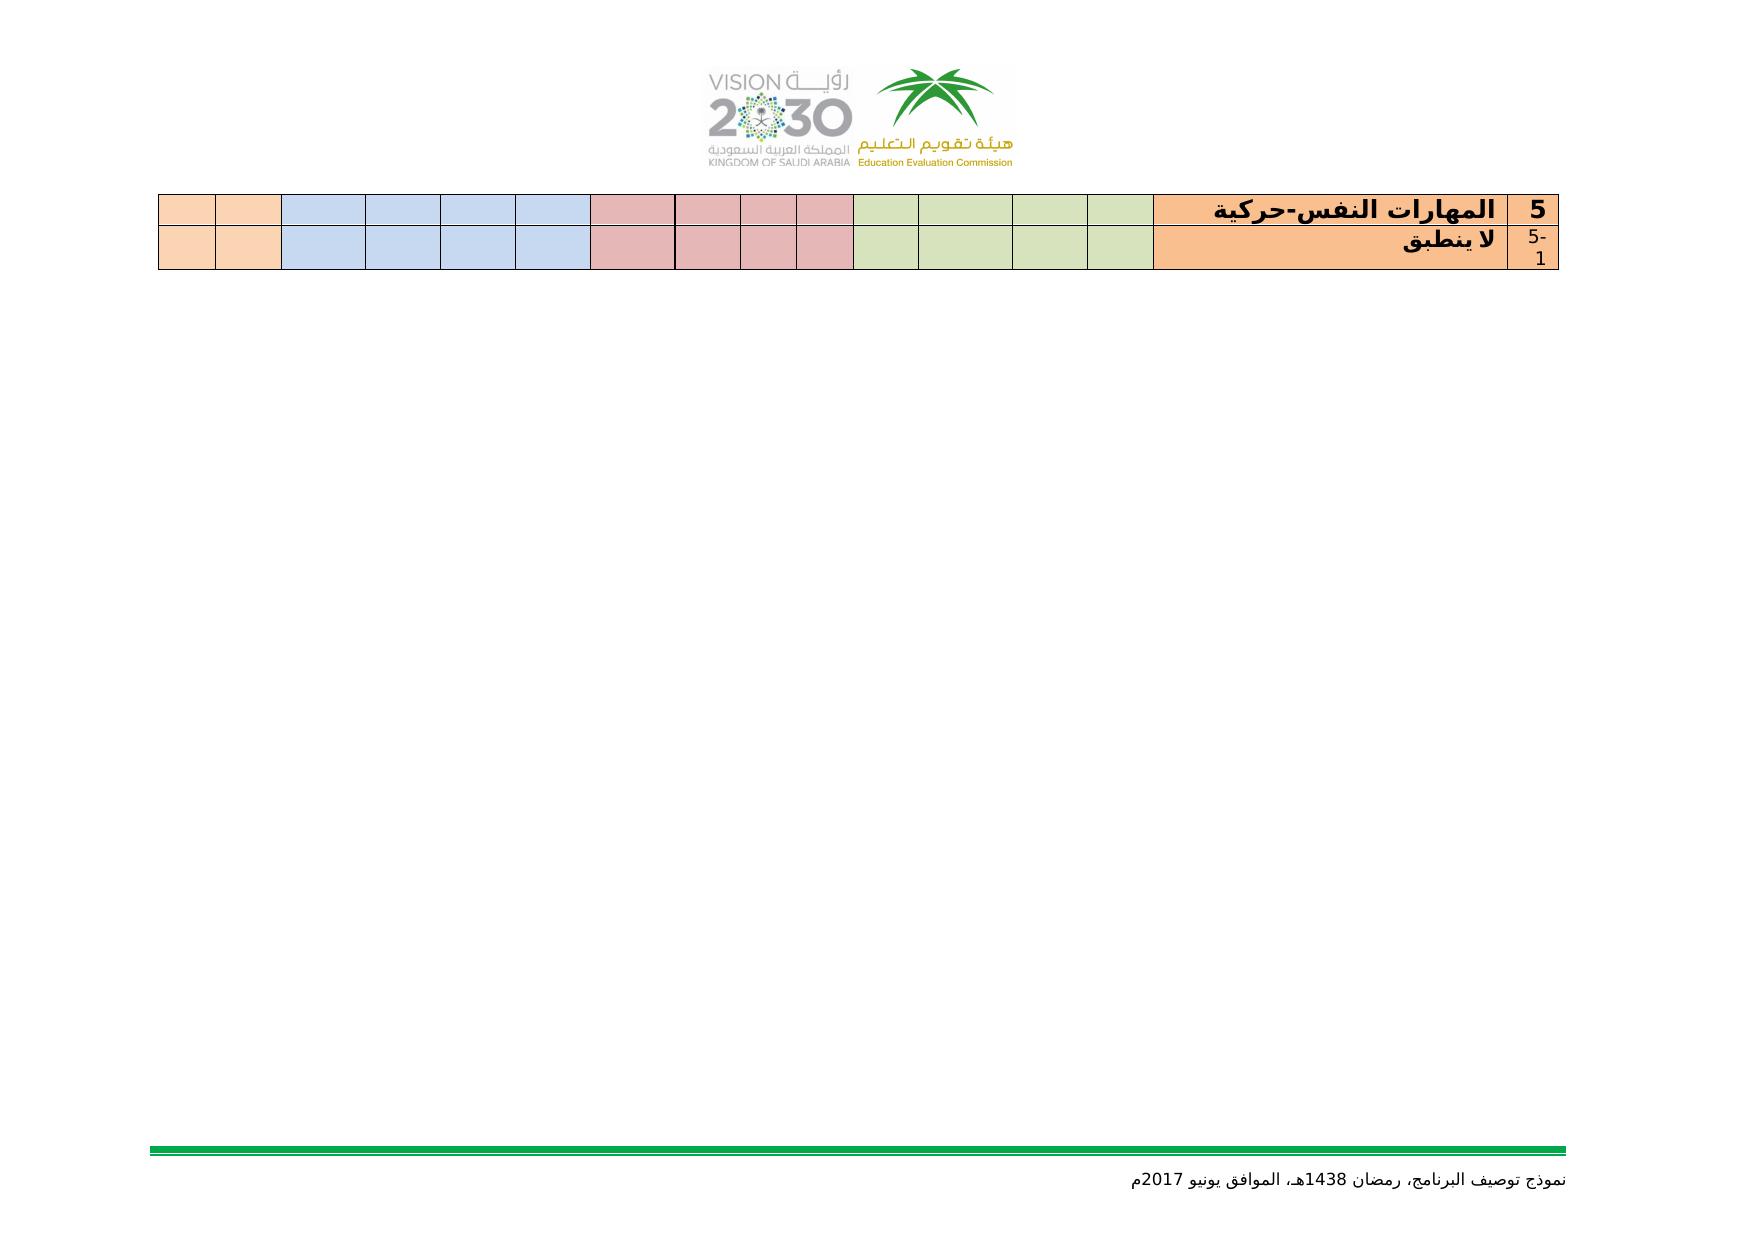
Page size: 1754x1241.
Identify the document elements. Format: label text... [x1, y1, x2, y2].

table_cell [441, 195, 515, 224]
table_cell [1013, 195, 1087, 224]
table_cell [591, 226, 674, 269]
table_cell [1013, 226, 1087, 269]
table_cell [366, 226, 440, 269]
table_cell [282, 226, 365, 269]
table_cell [516, 226, 590, 269]
table_cell [676, 226, 740, 269]
table_cell [282, 195, 365, 224]
table_cell [366, 195, 440, 224]
table_cell [854, 195, 918, 224]
table_cell المهارات النفس-حركية [1154, 195, 1507, 224]
table_cell [591, 195, 674, 224]
table_cell [919, 195, 1012, 224]
table_cell [741, 195, 796, 224]
table_cell [216, 195, 281, 224]
table_cell [676, 195, 740, 224]
table_cell [216, 226, 281, 269]
table_cell 5-1 [1508, 226, 1558, 269]
table_cell [159, 195, 215, 224]
table_cell [1088, 195, 1153, 224]
table_cell [441, 226, 515, 269]
table_cell [1088, 226, 1153, 269]
table_cell [516, 195, 590, 224]
table_cell [797, 195, 853, 224]
table_cell [159, 226, 215, 269]
table_cell لا ينطبق [1154, 226, 1507, 269]
table_cell [919, 226, 1012, 269]
table_cell [854, 226, 918, 269]
picture [699, 66, 1017, 166]
table_cell [741, 226, 796, 269]
table_cell [797, 226, 853, 269]
